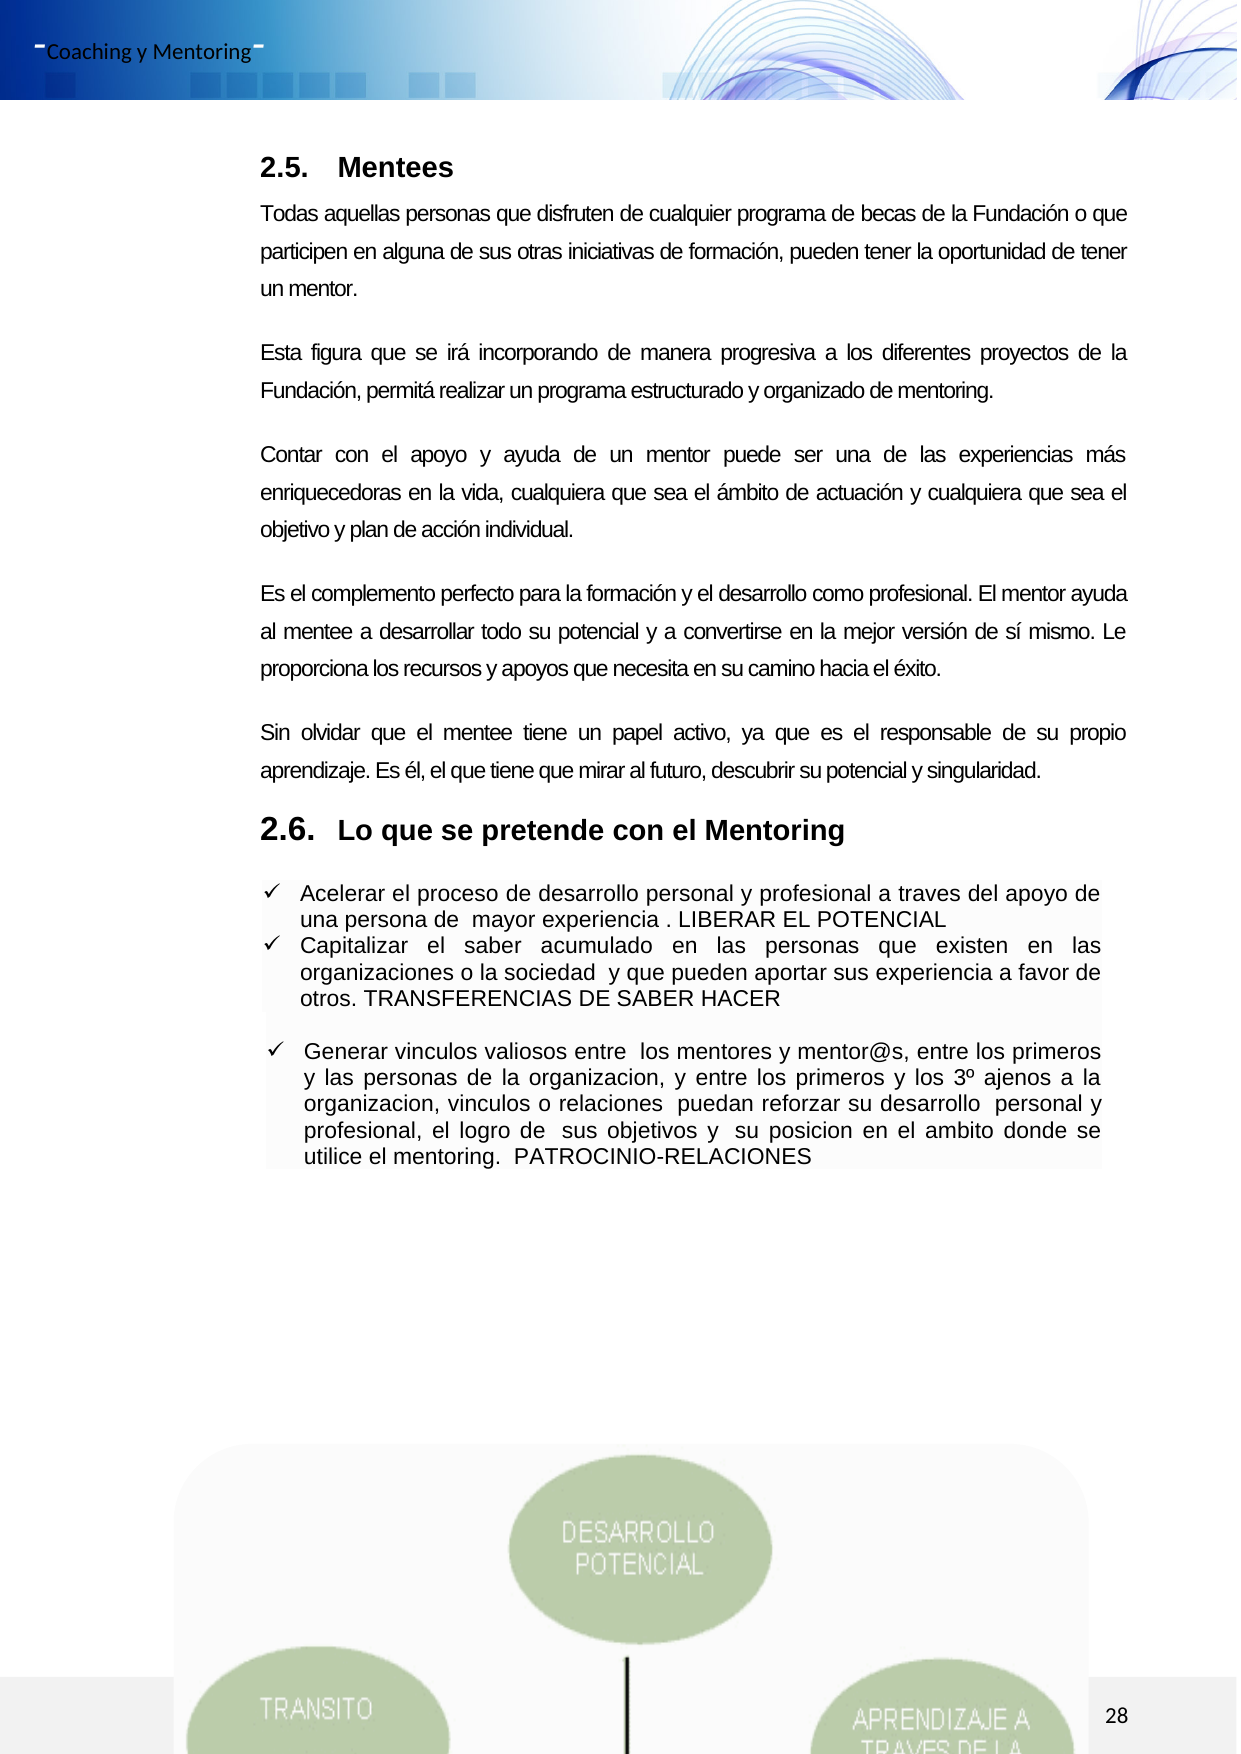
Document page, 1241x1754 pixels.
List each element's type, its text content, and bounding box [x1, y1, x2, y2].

text Sin olvidar que el mentee tiene un papel activo, ya que es el responsable de su propio aprendizaje. Es él, el que tiene que mirar al futuro, descubrir su potencial y singularidad. [260, 708, 1128, 783]
text Esta figura que se irá incorporando de manera progresiva a los diferentes proyectos de la Fundación, permitá realizar un programa estructurado y organizado de mentoring. [260, 328, 1128, 403]
picture [0, 0, 1237, 100]
text Es el complemento perfecto para la formación y el desarrollo como profesional. El mentor ayuda al mentee a desarrollar todo su potencial y a convertirse en la mejor versión de sí mismo. Le proporciona los recursos y apoyos que necesita en su camino hacia el éxito. [260, 569, 1128, 682]
list Acelerar el proceso de desarrollo personal y profesional a traves del apoyo de una persona de mayor experiencia . LIBERAR EL POTENCIAL [262, 880, 1102, 932]
text Todas aquellas personas que disfruten de cualquier programa de becas de la Fundación o que participen en alguna de sus otras iniciativas de formación, pueden tener la oportunidad de tener un mentor. [260, 188, 1128, 302]
picture [173, 1443, 1089, 1754]
subtitle Mentees [260, 150, 1128, 183]
list Capitalizar el saber acumulado en las personas que existen en las organizaciones o la sociedad y que pueden aportar sus experiencia a favor de otros. TRANSFERENCIAS DE SABER HACER [262, 932, 1102, 1012]
list Generar vinculos valiosos entre los mentores y mentor@s, entre los primeros y las personas de la organizacion, y entre los primeros y los 3º ajenos a la organizacion, vinculos o relaciones puedan reforzar su desarrollo personal y profesional, el logro de sus objetivos y su posicion en el ambito donde se utilice el mentoring. PATROCINIO-RELACIONES [266, 1038, 1102, 1169]
subtitle Lo que se pretende con el Mentoring [260, 809, 1128, 848]
text Contar con el apoyo y ayuda de un mentor puede ser una de las experiencias más enriquecedoras en la vida, cualquiera que sea el ámbito de actuación y cualquiera que sea el objetivo y plan de acción individual. [260, 429, 1128, 542]
